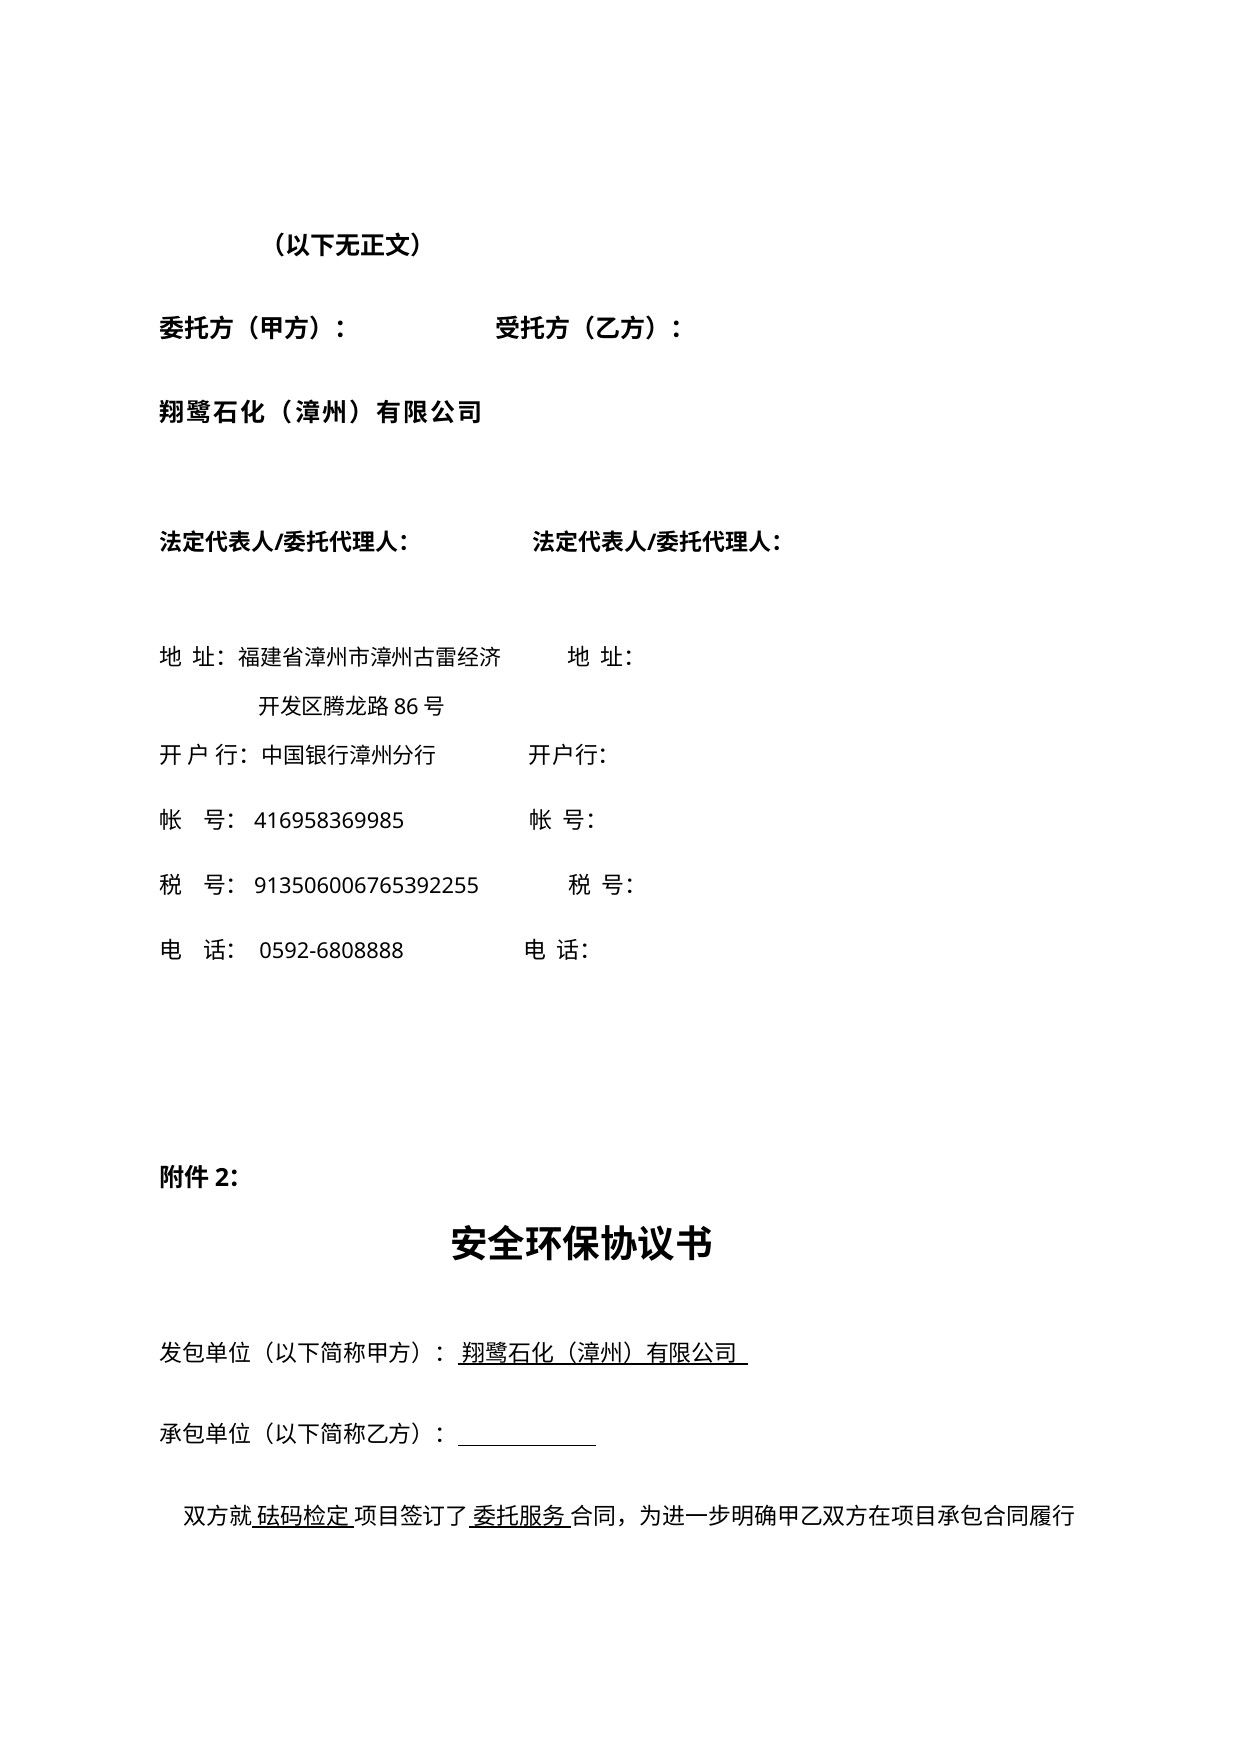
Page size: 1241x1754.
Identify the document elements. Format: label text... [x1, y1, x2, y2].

text 安全环保协议书 [82, 1208, 1081, 1273]
text 法定代表人/委托代理人： 法定代表人/委托代理人： [159, 508, 1081, 573]
text （以下无正文） [159, 211, 1081, 276]
text 委托方（甲方）： 受托方（乙方）： [159, 294, 1081, 359]
text 承包单位（以下简称乙方）： [159, 1401, 1081, 1466]
text 开 户 行：中国银行漳州分行 开户行： [159, 721, 1081, 786]
text 税 号： 913506006765392255 税 号： [159, 851, 1081, 916]
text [159, 1482, 1081, 1547]
text 开发区腾龙路86号 [159, 688, 1081, 721]
text 地 址：福建省漳州市漳州古雷经济 地 址： [159, 623, 1081, 688]
text 翔鹭石化（漳州）有限公司 [159, 378, 1081, 491]
text 附件2： [159, 1143, 1081, 1208]
text 帐 号： 416958369985 帐 号： [159, 786, 1081, 851]
text 电 话： 0592-6808888 电 话： [159, 916, 1081, 981]
text 发包单位（以下简称甲方）： 翔鹭石化（漳州）有限公司 [159, 1319, 1081, 1384]
